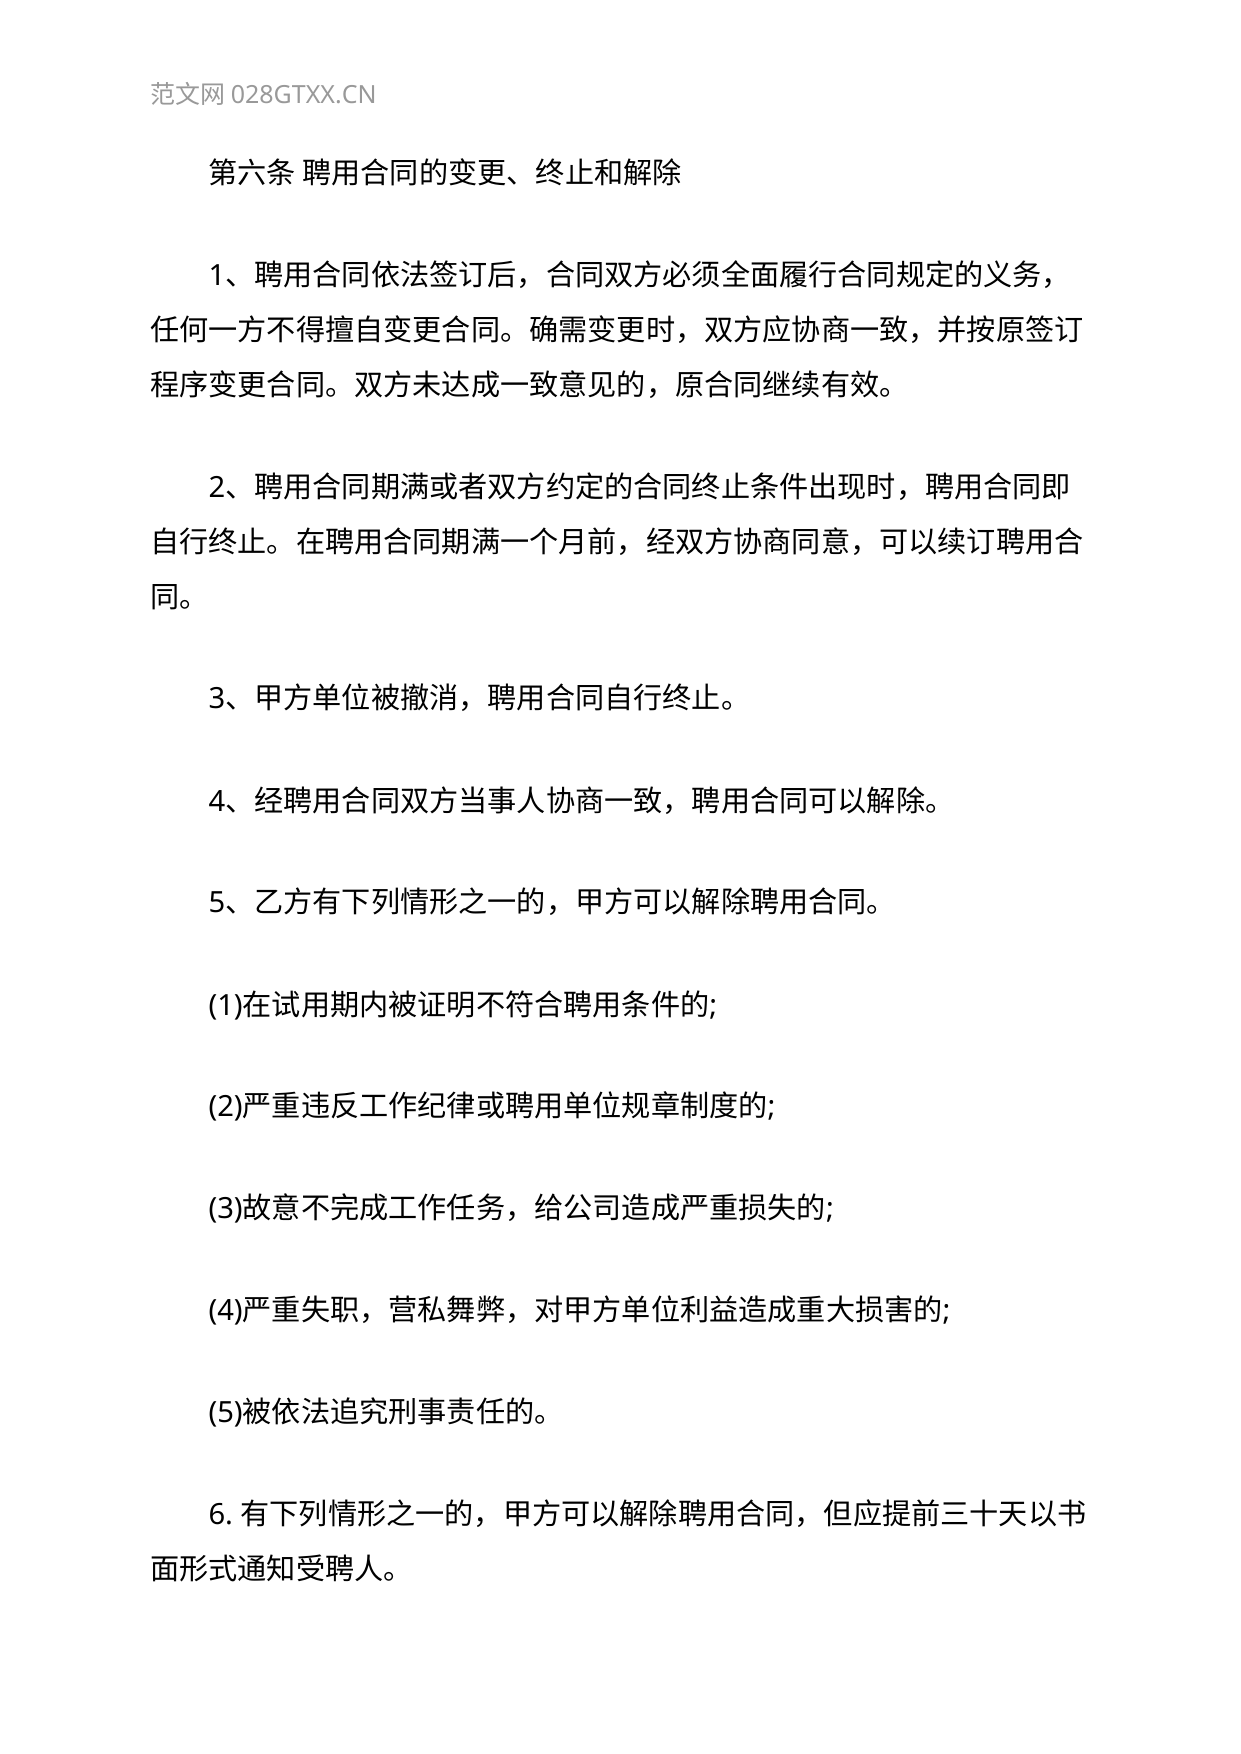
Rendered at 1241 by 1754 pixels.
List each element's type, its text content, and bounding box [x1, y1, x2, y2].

text 1、聘用合同依法签订后，合同双方必须全面履行合同规定的义务，任何一方不得擅自变更合同。确需变更时，双方应协商一致，并按原签订程序变更合同。双方未达成一致意见的，原合同继续有效。 [150, 252, 1090, 404]
text (2)严重违反工作纪律或聘用单位规章制度的; [150, 1083, 1090, 1125]
text (4)严重失职，营私舞弊，对甲方单位利益造成重大损害的; [150, 1287, 1090, 1329]
text (1)在试用期内被证明不符合聘用条件的; [150, 981, 1090, 1023]
text (3)故意不完成工作任务，给公司造成严重损失的; [150, 1185, 1090, 1227]
text 5、乙方有下列情形之一的，甲方可以解除聘用合同。 [150, 879, 1090, 921]
text (5)被依法追究刑事责任的。 [150, 1389, 1090, 1431]
text 3、甲方单位被撤消，聘用合同自行终止。 [150, 675, 1090, 717]
text 第六条 聘用合同的变更、终止和解除 [150, 150, 1090, 192]
text 2、聘用合同期满或者双方约定的合同终止条件出现时，聘用合同即自行终止。在聘用合同期满一个月前，经双方协商同意，可以续订聘用合同。 [150, 463, 1090, 616]
text 6. 有下列情形之一的，甲方可以解除聘用合同，但应提前三十天以书面形式通知受聘人。 [150, 1491, 1090, 1588]
text 4、经聘用合同双方当事人协商一致，聘用合同可以解除。 [150, 777, 1090, 819]
